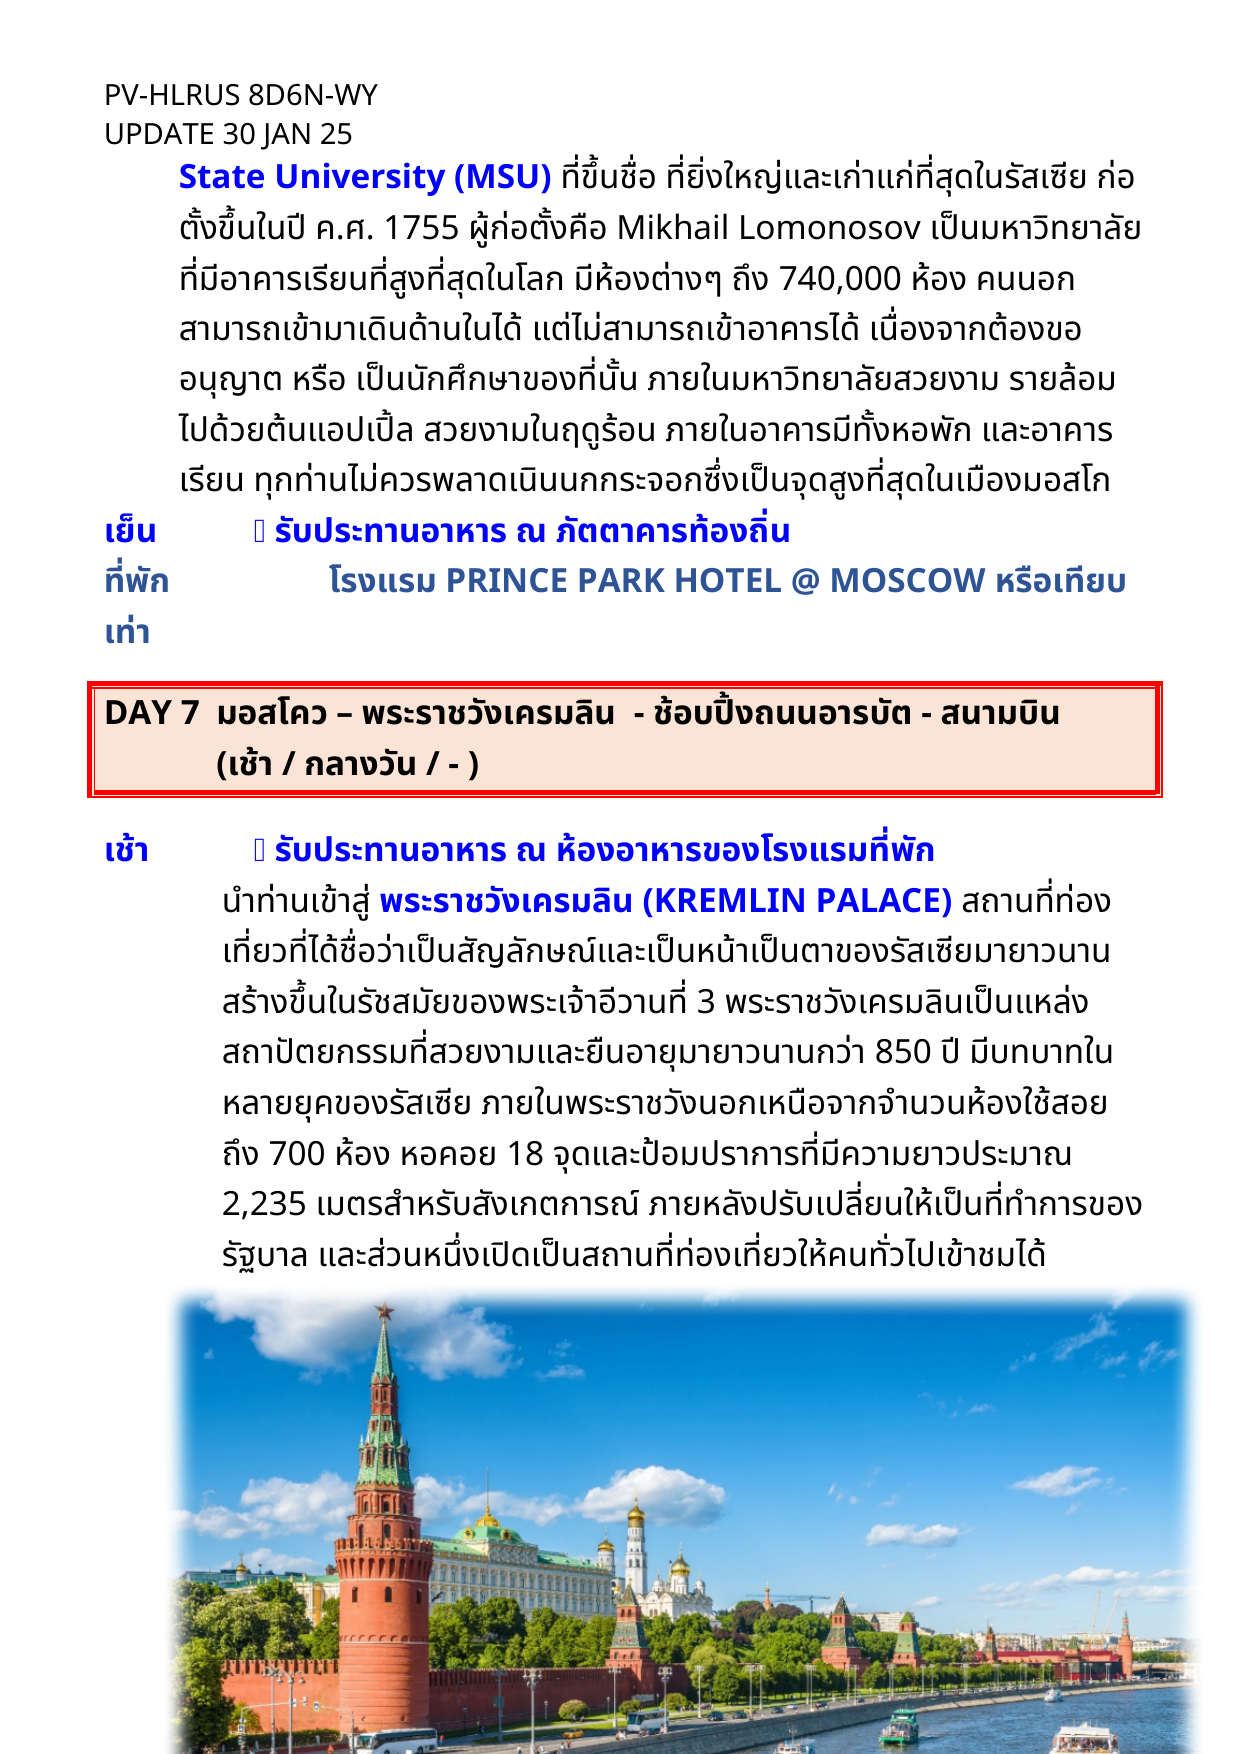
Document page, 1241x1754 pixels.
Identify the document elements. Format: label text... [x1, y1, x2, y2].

text เย็น รับประทานอาหาร ณ ภัตตาคารท้องถิ่น [103, 507, 1146, 557]
picture [193, 1313, 1175, 1754]
text DAY 7 มอสโคว – พระราชวังเครมลิน - ช้อบปิ้งถนนอารบัต - สนามบิน (เช้า / กลางวัน / - ) [95, 689, 1155, 790]
text เช้า รับประทานอาหาร ณ ห้องอาหารของโรงแรมที่พัก [103, 826, 1146, 877]
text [178, 153, 1146, 507]
text ที่พัก โรงแรม PRINCE PARK HOTEL @ MOSCOW หรือเทียบเท่า [103, 557, 1146, 658]
text นำท่านเข้าสู่ พระราชวังเครมลิน (KREMLIN PALACE) สถานที่ท่องเที่ยวที่ได้ชื่อว่าเป็นสัญลักษณ์และเป็นหน้าเป็นตาของรัสเซียมายาวนาน สร้างขึ้นในรัชสมัยของพระเจ้าอีวานที่ 3 พระราชวังเครมลินเป็นแหล่งสถาปัตยกรรมที่สวยงามและยืนอายุมายาวนานกว่า 850 ปี มีบทบาทในหลายยุคของรัสเซีย ภายในพระราชวังนอกเหนือจากจำนวนห้องใช้สอยถึง 700 ห้อง หอคอย 18 จุดและป้อมปราการที่มีความยาวประมาณ 2,235 เมตรสำหรับสังเกตการณ์ ภายหลังปรับเปลี่ยนให้เป็นที่ทำการของรัฐบาล และส่วนหนึ่งเปิดเป็นสถานที่ท่องเที่ยวให้คนทั่วไปเข้าชมได้ [222, 877, 1146, 1281]
